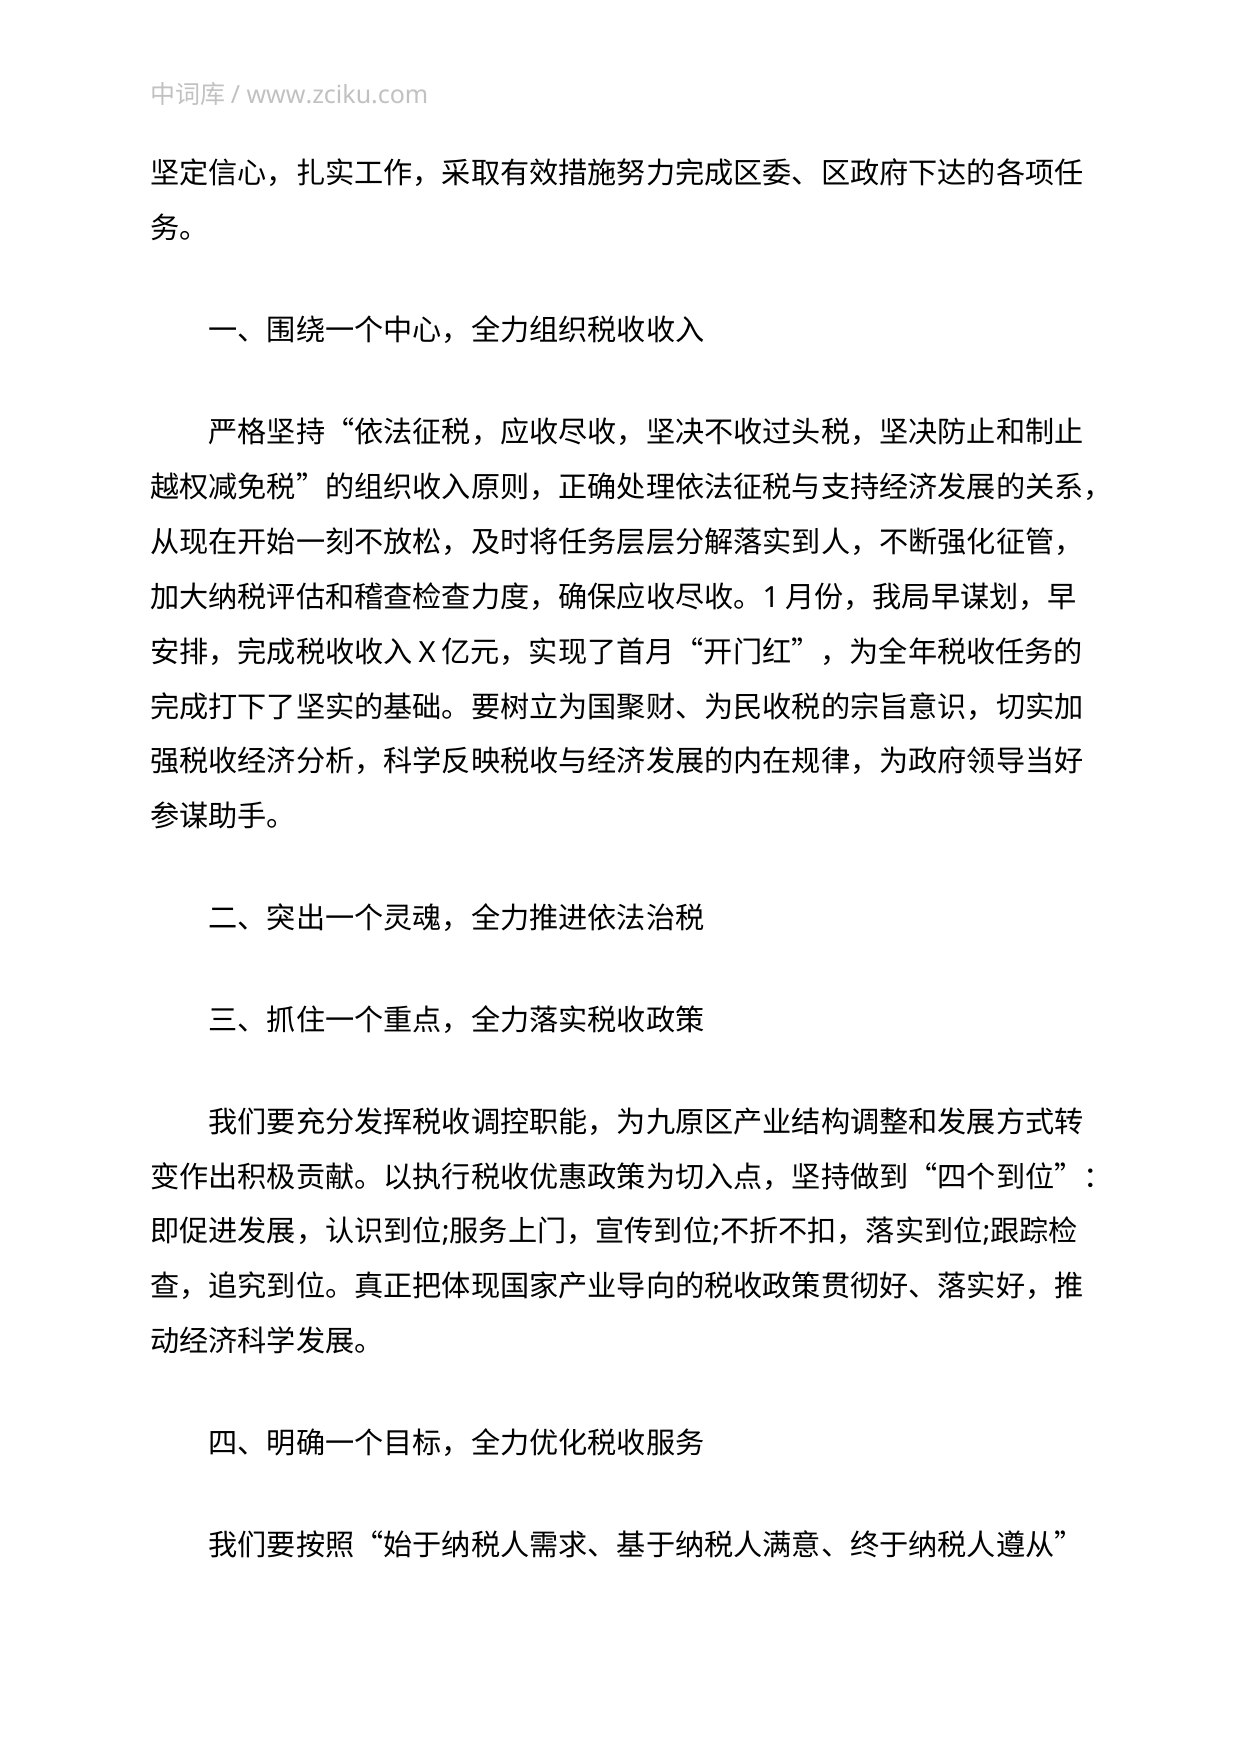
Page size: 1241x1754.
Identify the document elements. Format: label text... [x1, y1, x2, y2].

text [150, 1521, 1090, 1564]
text 一、围绕一个中心，全力组织税收收入 [150, 307, 1090, 349]
text 我们要充分发挥税收调控职能，为九原区产业结构调整和发展方式转变作出积极贡献。以执行税收优惠政策为切入点，坚持做到“四个到位”：即促进发展，认识到位;服务上门，宣传到位;不折不扣，落实到位;跟踪检查，追究到位。真正把体现国家产业导向的税收政策贯彻好、落实好，推动经济科学发展。 [150, 1098, 1090, 1360]
text 二、突出一个灵魂，全力推进依法治税 [150, 895, 1090, 937]
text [150, 150, 1090, 247]
text 严格坚持“依法征税，应收尽收，坚决不收过头税，坚决防止和制止越权减免税”的组织收入原则，正确处理依法征税与支持经济发展的关系，从现在开始一刻不放松，及时将任务层层分解落实到人，不断强化征管，加大纳税评估和稽查检查力度，确保应收尽收。1月份，我局早谋划，早安排，完成税收收入X亿元，实现了首月“开门红”，为全年税收任务的完成打下了坚实的基础。要树立为国聚财、为民收税的宗旨意识，切实加强税收经济分析，科学反映税收与经济发展的内在规律，为政府领导当好参谋助手。 [150, 408, 1090, 835]
text 三、抓住一个重点，全力落实税收政策 [150, 996, 1090, 1039]
text 四、明确一个目标，全力优化税收服务 [150, 1420, 1090, 1462]
